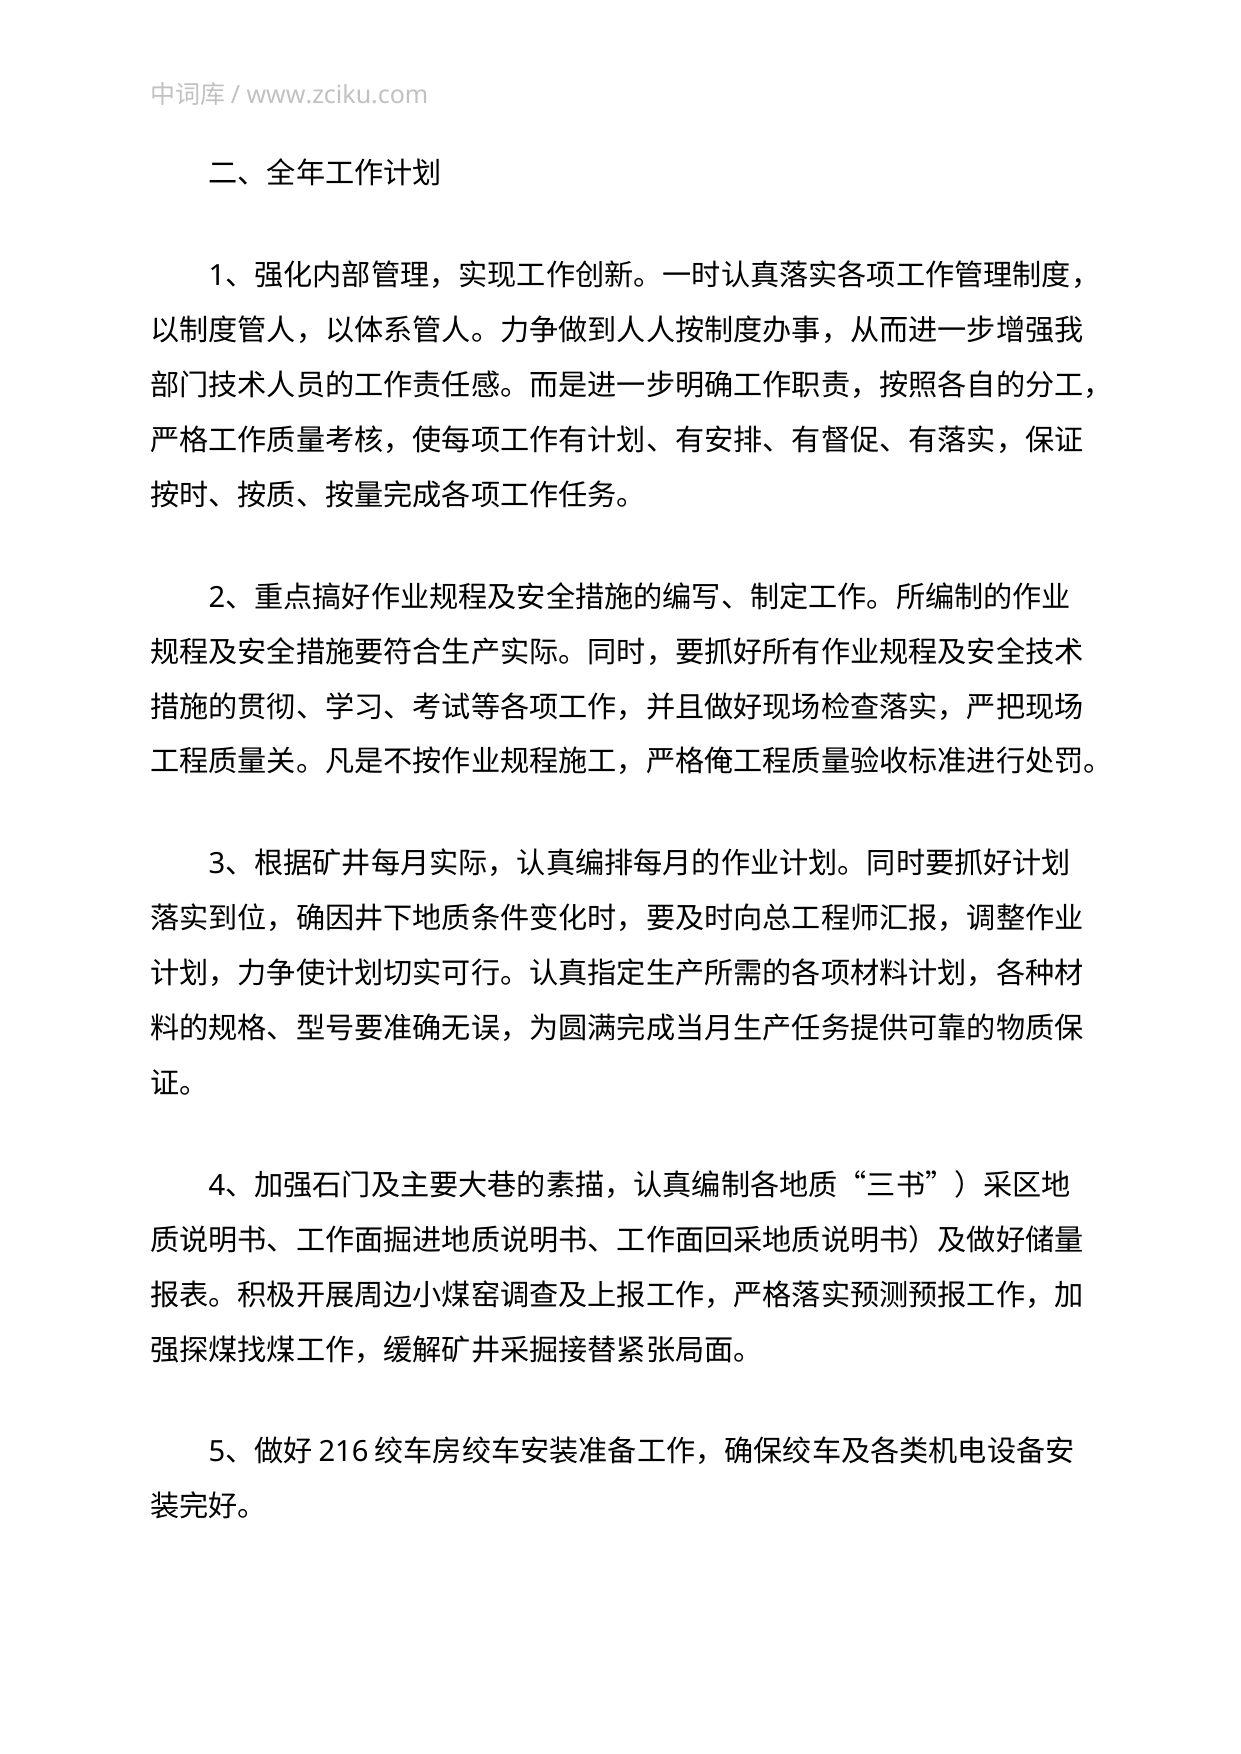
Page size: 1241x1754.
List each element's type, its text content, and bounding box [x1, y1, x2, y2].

text 二、全年工作计划 [150, 150, 1090, 192]
text 3、根据矿井每月实际，认真编排每月的作业计划。同时要抓好计划落实到位，确因井下地质条件变化时，要及时向总工程师汇报，调整作业计划，力争使计划切实可行。认真指定生产所需的各项材料计划，各种材料的规格、型号要准确无误，为圆满完成当月生产任务提供可靠的物质保证。 [150, 840, 1090, 1102]
text 5、做好216绞车房绞车安装准备工作，确保绞车及各类机电设备安装完好。 [150, 1428, 1090, 1525]
text 2、重点搞好作业规程及安全措施的编写、制定工作。所编制的作业规程及安全措施要符合生产实际。同时，要抓好所有作业规程及安全技术措施的贯彻、学习、考试等各项工作，并且做好现场检查落实，严把现场工程质量关。凡是不按作业规程施工，严格俺工程质量验收标准进行处罚。 [150, 573, 1090, 780]
text 4、加强石门及主要大巷的素描，认真编制各地质“三书”）采区地质说明书、工作面掘进地质说明书、工作面回采地质说明书）及做好储量报表。积极开展周边小煤窑调查及上报工作，严格落实预测预报工作，加强探煤找煤工作，缓解矿井采掘接替紧张局面。 [150, 1161, 1090, 1368]
text 1、强化内部管理，实现工作创新。一时认真落实各项工作管理制度，以制度管人，以体系管人。力争做到人人按制度办事，从而进一步增强我部门技术人员的工作责任感。而是进一步明确工作职责，按照各自的分工，严格工作质量考核，使每项工作有计划、有安排、有督促、有落实，保证按时、按质、按量完成各项工作任务。 [150, 252, 1090, 514]
